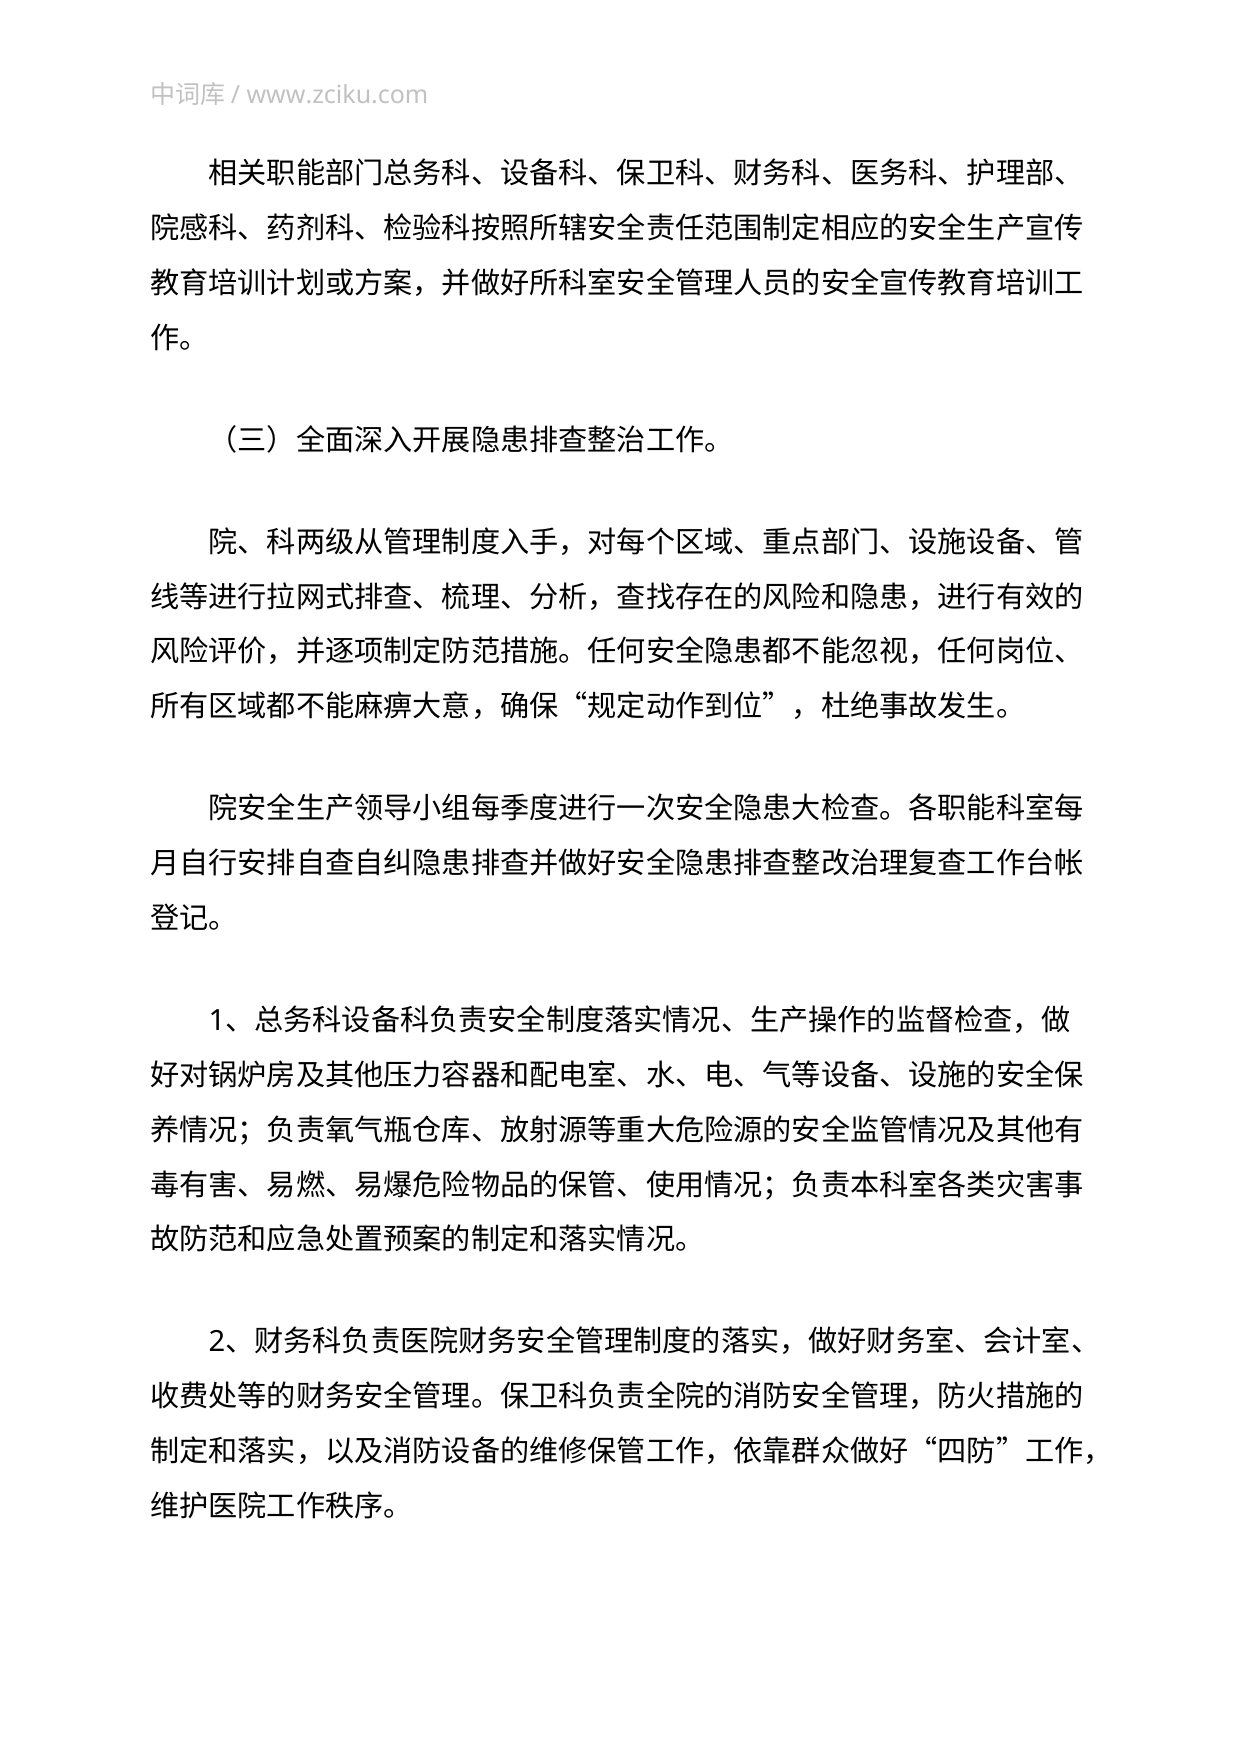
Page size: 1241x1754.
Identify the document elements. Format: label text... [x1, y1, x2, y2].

text 院安全生产领导小组每季度进行一次安全隐患大检查。各职能科室每月自行安排自查自纠隐患排查并做好安全隐患排查整改治理复查工作台帐登记。 [150, 785, 1090, 937]
text 2、财务科负责医院财务安全管理制度的落实，做好财务室、会计室、收费处等的财务安全管理。保卫科负责全院的消防安全管理，防火措施的制定和落实，以及消防设备的维修保管工作，依靠群众做好“四防”工作，维护医院工作秩序。 [150, 1318, 1090, 1525]
text （三）全面深入开展隐患排查整治工作。 [150, 416, 1090, 459]
text 1、总务科设备科负责安全制度落实情况、生产操作的监督检查，做好对锅炉房及其他压力容器和配电室、水、电、气等设备、设施的安全保养情况；负责氧气瓶仓库、放射源等重大危险源的安全监管情况及其他有毒有害、易燃、易爆危险物品的保管、使用情况；负责本科室各类灾害事故防范和应急处置预案的制定和落实情况。 [150, 996, 1090, 1258]
text 相关职能部门总务科、设备科、保卫科、财务科、医务科、护理部、院感科、药剂科、检验科按照所辖安全责任范围制定相应的安全生产宣传教育培训计划或方案，并做好所科室安全管理人员的安全宣传教育培训工作。 [150, 150, 1090, 357]
text 院、科两级从管理制度入手，对每个区域、重点部门、设施设备、管线等进行拉网式排查、梳理、分析，查找存在的风险和隐患，进行有效的风险评价，并逐项制定防范措施。任何安全隐患都不能忽视，任何岗位、所有区域都不能麻痹大意，确保“规定动作到位”，杜绝事故发生。 [150, 518, 1090, 725]
